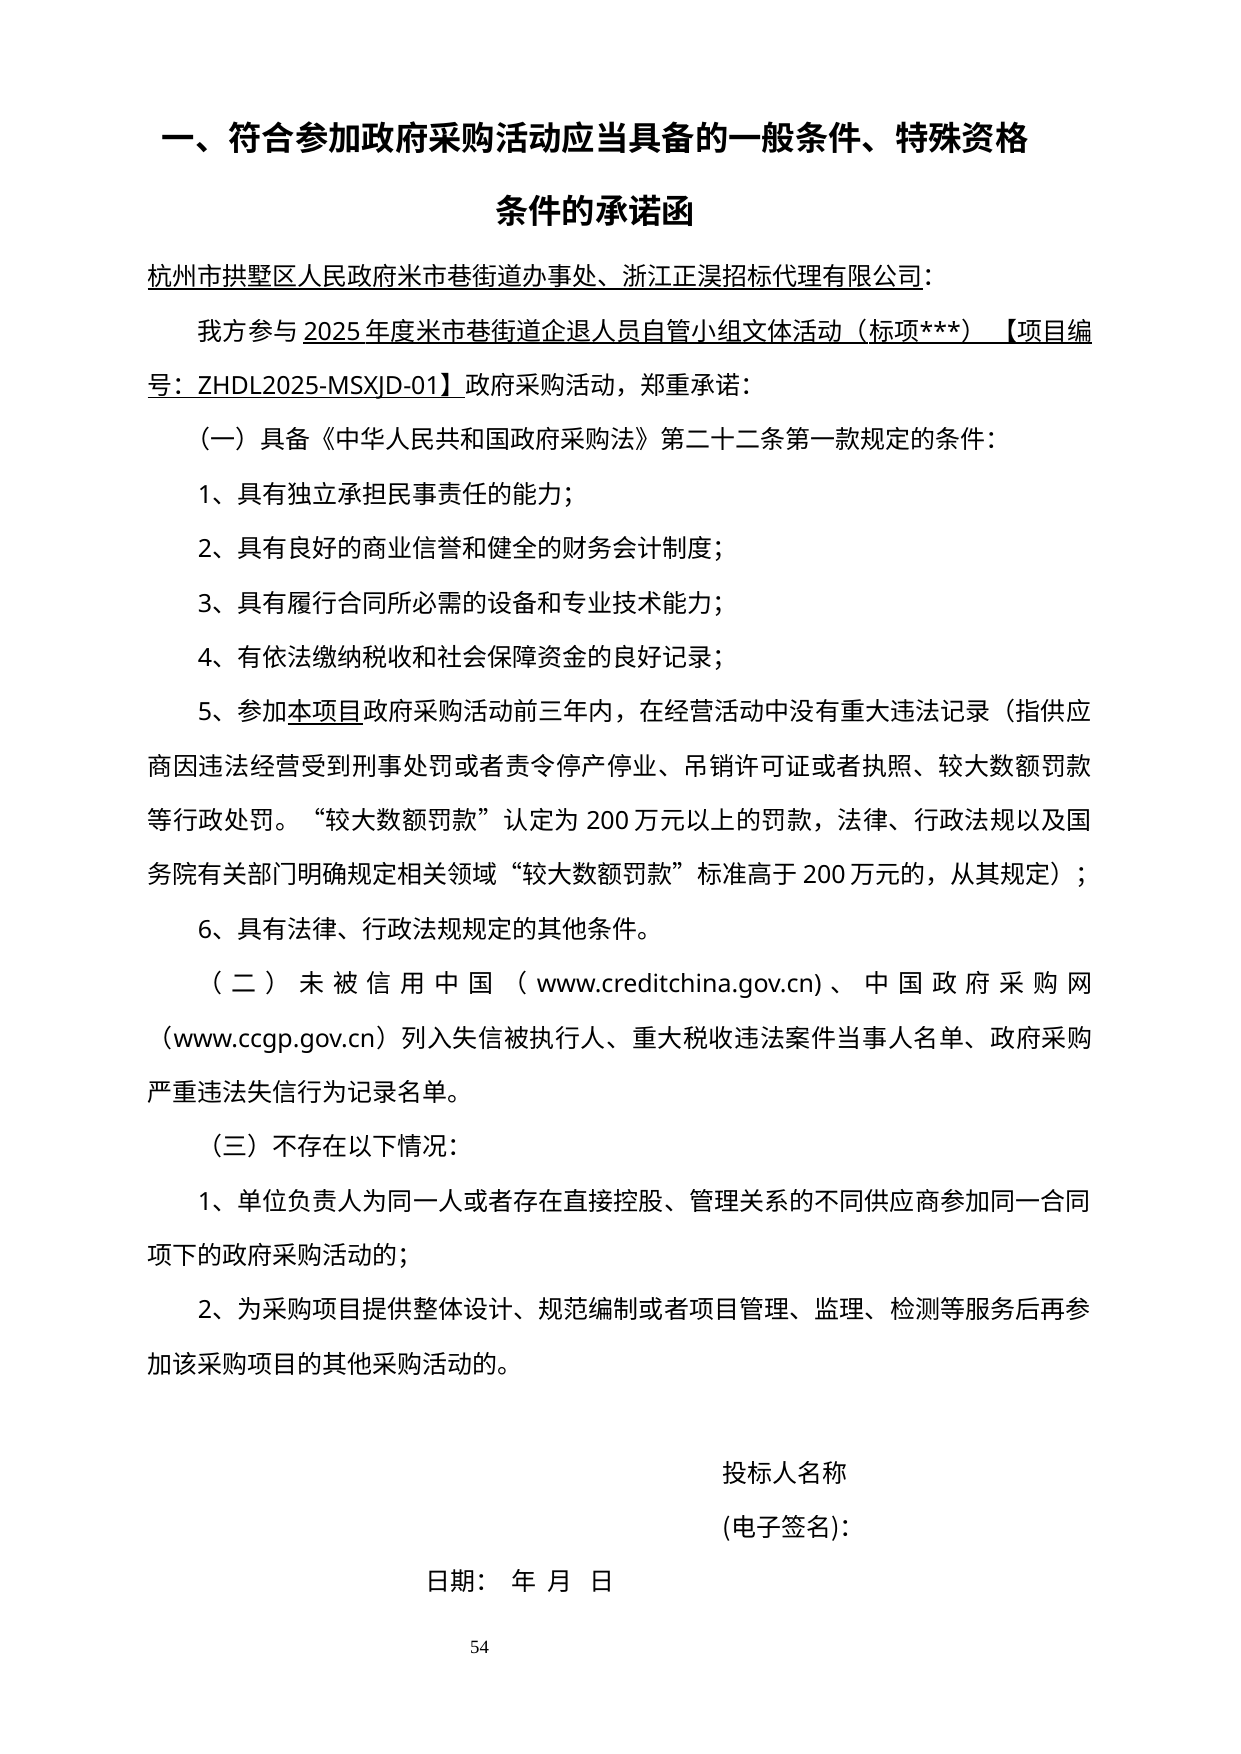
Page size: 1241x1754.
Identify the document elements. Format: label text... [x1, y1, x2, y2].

text 1、具有独立承担民事责任的能力； [148, 474, 1093, 511]
text 4、有依法缴纳税收和社会保障资金的良好记录； [148, 637, 1093, 674]
list 一、符合参加政府采购活动应当具备的一般条件、特殊资格条件的承诺函 [148, 112, 1042, 233]
text （二）未被信用中国（www.creditchina.gov.cn)、中国政府采购网（www.ccgp.gov.cn）列入失信被执行人、重大税收违法案件当事人名单、政府采购严重违法失信行为记录名单。 [148, 964, 1093, 1109]
text 3、具有履行合同所必需的设备和专业技术能力； [148, 583, 1093, 619]
text 5、参加本项目政府采购活动前三年内，在经营活动中没有重大违法记录（指供应商因违法经营受到刑事处罚或者责令停产停业、吊销许可证或者执照、较大数额罚款等行政处罚。“较大数额罚款”认定为200万元以上的罚款，法律、行政法规以及国务院有关部门明确规定相关领域“较大数额罚款”标准高于200万元的，从其规定）； [148, 692, 1093, 891]
text （一）具备《中华人民共和国政府采购法》第二十二条第一款规定的条件： [148, 420, 1093, 456]
text 投标人名称 [148, 1453, 1093, 1489]
text 日期： 年 月 日 [148, 1562, 1093, 1598]
text 2、具有良好的商业信誉和健全的财务会计制度； [148, 529, 1093, 565]
text 我方参与2025年度米市巷街道企退人员自管小组文体活动（标项***） 【项目编号：ZHDL2025-MSXJD-01】政府采购活动，郑重承诺： [148, 311, 1093, 402]
text 杭州市拱墅区人民政府米市巷街道办事处、浙江正淏招标代理有限公司： [148, 257, 1093, 293]
text 2、为采购项目提供整体设计、规范编制或者项目管理、监理、检测等服务后再参加该采购项目的其他采购活动的。 [148, 1290, 1093, 1381]
text (电子签名)： [148, 1507, 1093, 1544]
text 6、具有法律、行政法规规定的其他条件。 [148, 909, 1093, 946]
text （三）不存在以下情况： [148, 1127, 1093, 1163]
text 1、单位负责人为同一人或者存在直接控股、管理关系的不同供应商参加同一合同项下的政府采购活动的； [148, 1181, 1093, 1272]
